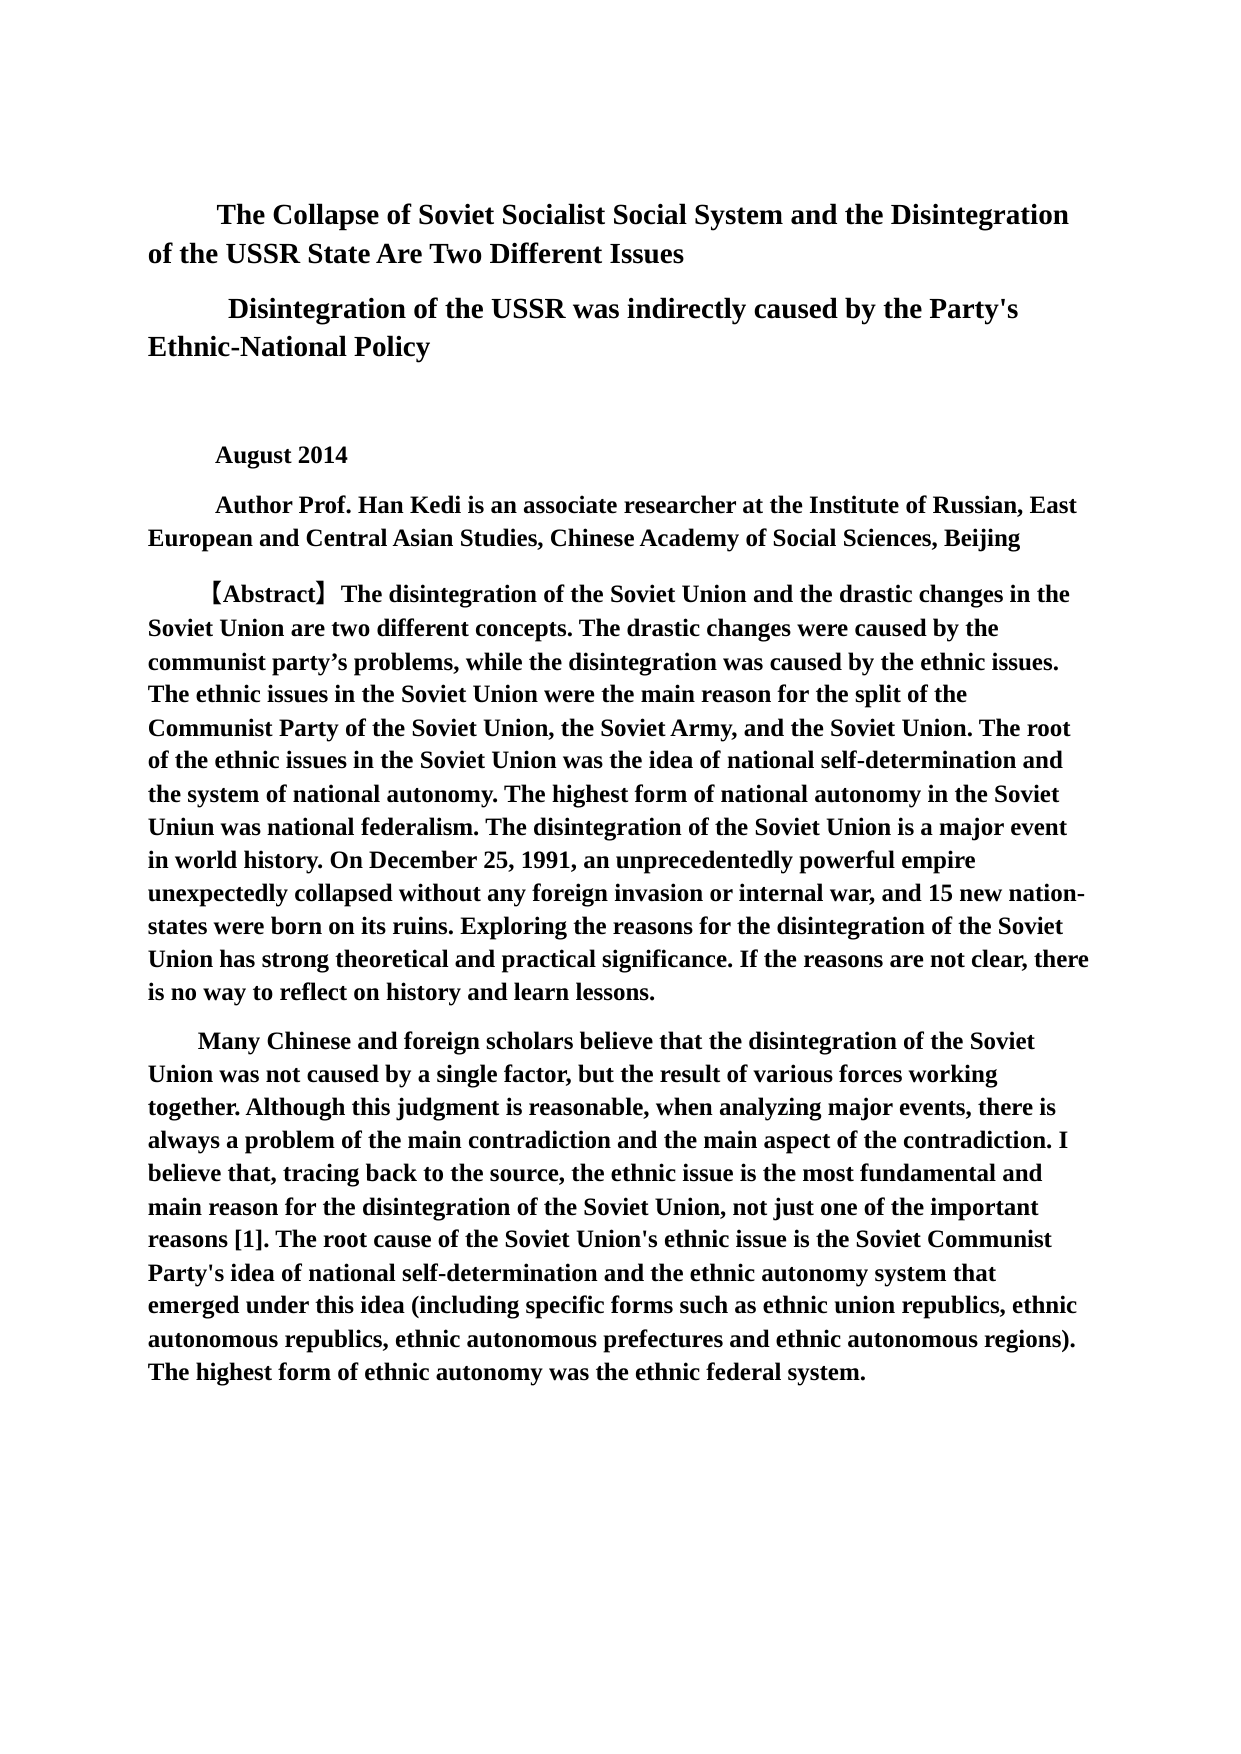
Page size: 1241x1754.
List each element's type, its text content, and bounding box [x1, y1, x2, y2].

text The Collapse of Soviet Socialist Social System and the Disintegration of the USSR State Are Two Different Issues [148, 197, 1093, 269]
text August 2014 [148, 441, 1093, 469]
text Disintegration of the USSR was indirectly caused by the Party's Ethnic-National Policy [148, 291, 1093, 363]
text Author Prof. Han Kedi is an associate researcher at the Institute of Russian, East European and Central Asian Studies, Chinese Academy of Social Sciences, Beijing [148, 490, 1093, 552]
text 【Abstract】The disintegration of the Soviet Union and the drastic changes in the Soviet Union are two different concepts. The drastic changes were caused by the communist party’s problems, while the disintegration was caused by the ethnic issues. The ethnic issues in the Soviet Union were the main reason for the split of the Communist Party of the Soviet Union, the Soviet Army, and the Soviet Union. The root of the ethnic issues in the Soviet Union was the idea of ​​national self-determination and the system of national autonomy. The highest form of national autonomy in the Soviet Uniun was national federalism. The disintegration of the Soviet Union is a major event in world history. On December 25, 1991, an unprecedentedly powerful empire unexpectedly collapsed without any foreign invasion or internal war, and 15 new nation-states were born on its ruins. Exploring the reasons for the disintegration of the Soviet Union has strong theoretical and practical significance. If the reasons are not clear, there is no way to reflect on history and learn lessons. [148, 573, 1093, 1006]
text Many Chinese and foreign scholars believe that the disintegration of the Soviet Union was not caused by a single factor, but the result of various forces working together. Although this judgment is reasonable, when analyzing major events, there is always a problem of the main contradiction and the main aspect of the contradiction. I believe that, tracing back to the source, the ethnic issue is the most fundamental and main reason for the disintegration of the Soviet Union, not just one of the important reasons [1]. The root cause of the Soviet Union's ethnic issue is the Soviet Communist Party's idea of ​​national self-determination and the ethnic autonomy system that emerged under this idea (including specific forms such as ethnic union republics, ethnic autonomous republics, ethnic autonomous prefectures and ethnic autonomous regions). The highest form of ethnic autonomy was the ethnic federal system. [148, 1026, 1093, 1385]
